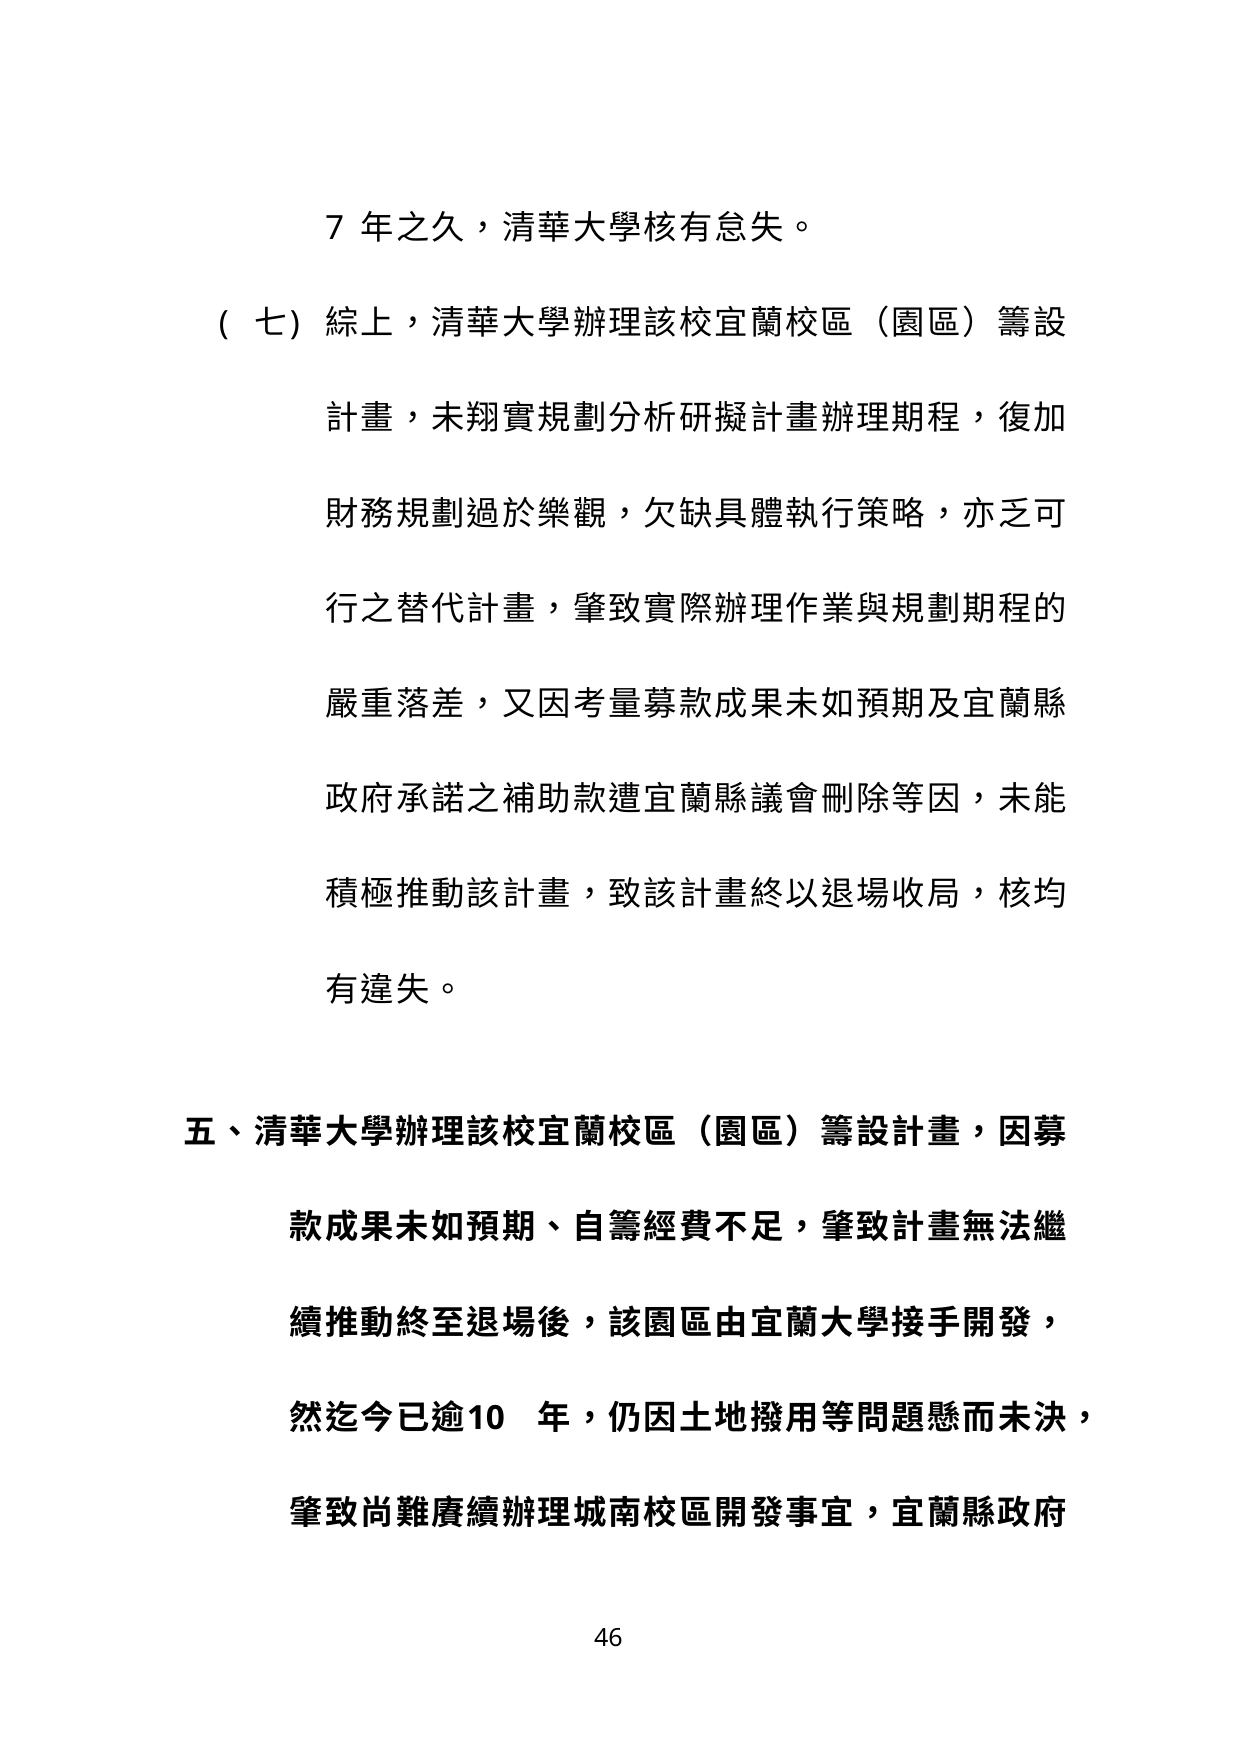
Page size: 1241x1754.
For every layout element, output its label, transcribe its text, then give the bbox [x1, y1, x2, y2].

subtitle 綜上，清華大學辦理該校宜蘭校區（園區）籌設計畫，未翔實規劃分析研擬計畫辦理期程，復加財務規劃過於樂觀，欠缺具體執行策略，亦乏可行之替代計畫，肇致實際辦理作業與規劃期程的嚴重落差，又因考量募款成果未如預期及宜蘭縣政府承諾之補助款遭宜蘭縣議會刪除等因，未能積極推動該計畫，致該計畫終以退場收局，核均有違失。 [219, 272, 1069, 1034]
